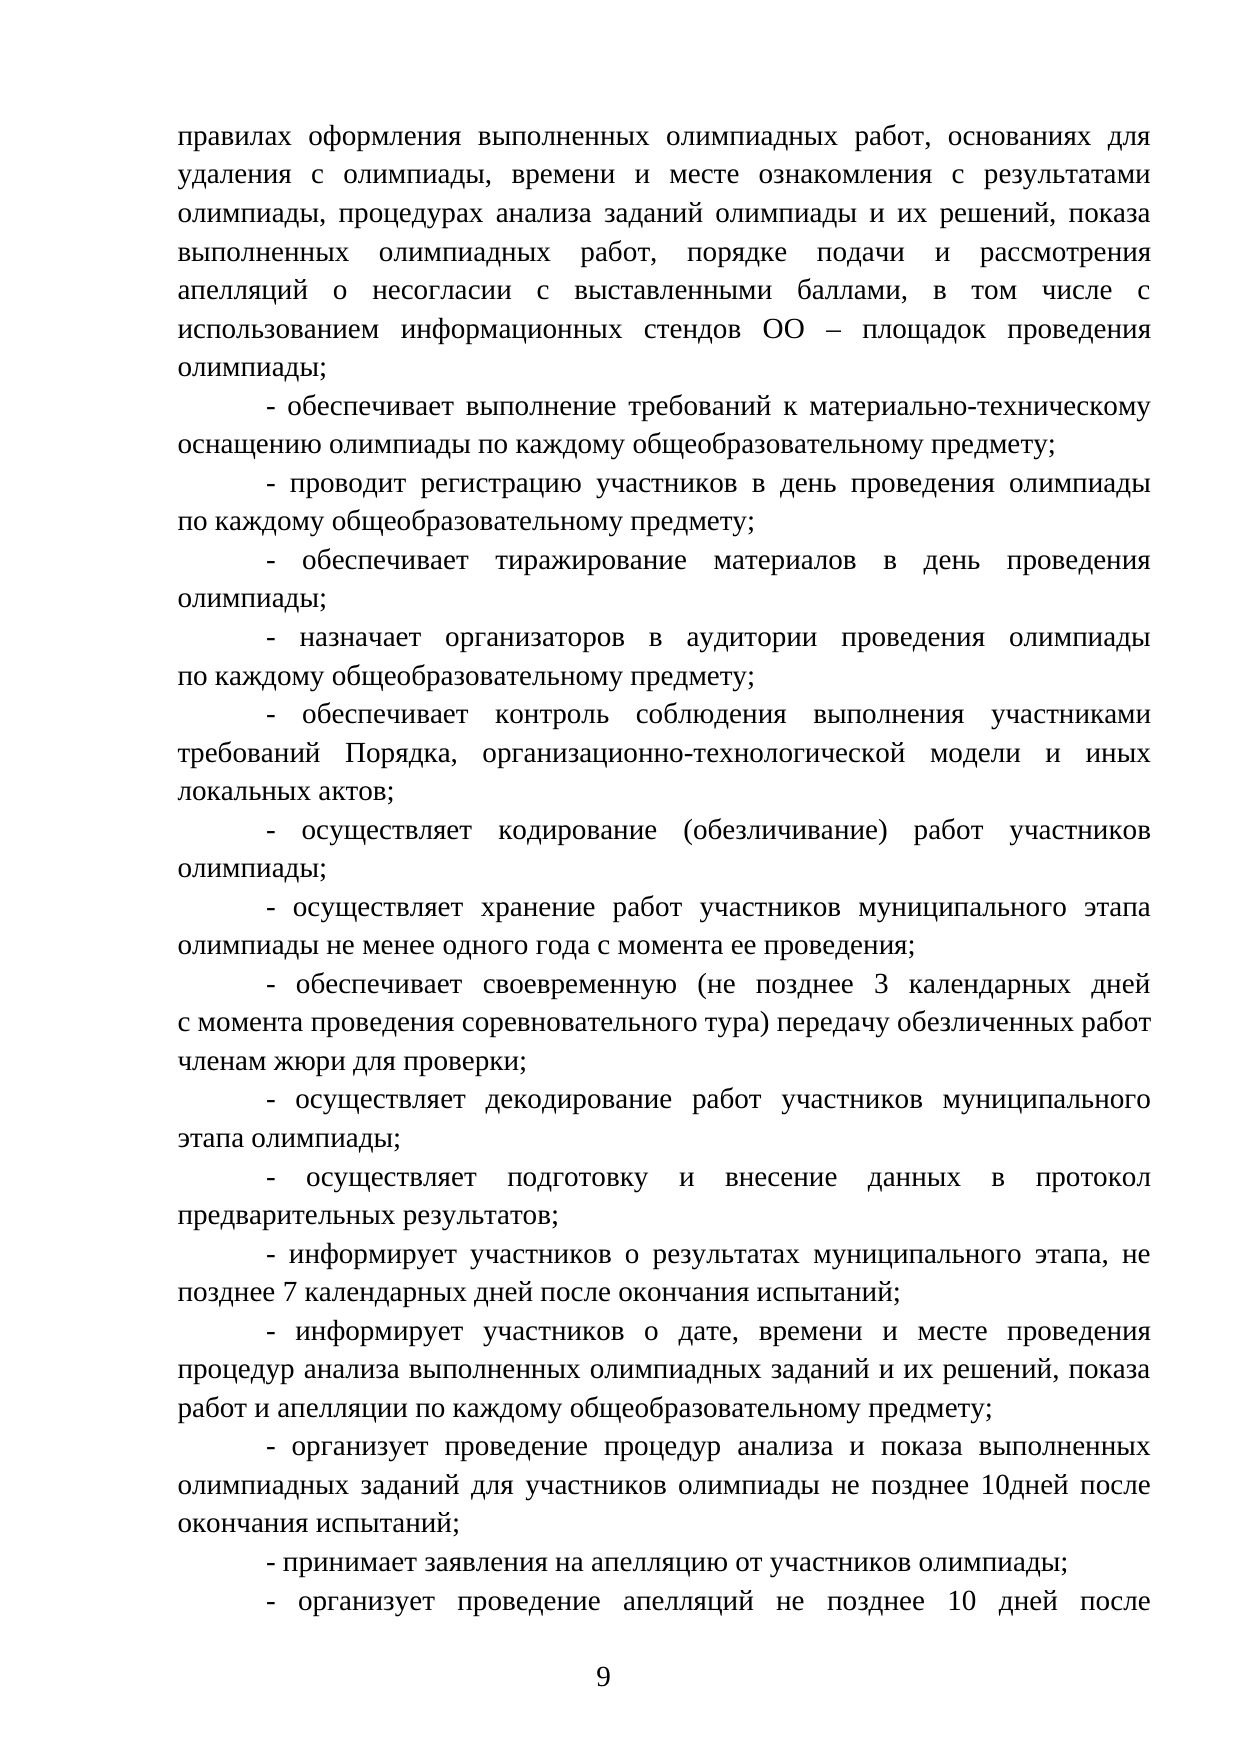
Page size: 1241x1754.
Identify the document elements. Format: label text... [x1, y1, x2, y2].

list - информирует участников о результатах муниципального этапа, не позднее 7 календарных дней после окончания испытаний; [177, 1236, 1152, 1308]
list - обеспечивает контроль соблюдения выполнения участниками требований Порядка, организационно-технологической модели и иных локальных актов; [177, 696, 1152, 807]
list - обеспечивает тиражирование материалов в день проведения олимпиады; [177, 542, 1152, 614]
list - осуществляет кодирование (обезличивание) работ участников олимпиады; [177, 812, 1152, 884]
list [177, 1583, 1152, 1616]
list - проводит регистрацию участников в день проведения олимпиады по каждому общеобразовательному предмету; [177, 465, 1152, 537]
list - осуществляет подготовку и внесение данных в протокол предварительных результатов; [177, 1159, 1152, 1231]
list - обеспечивает своевременную (не позднее 3 календарных дней с момента проведения соревновательного тура) передачу обезличенных работ членам жюри для проверки; [177, 966, 1152, 1077]
list - обеспечивает выполнение требований к материально-техническому оснащению олимпиады по каждому общеобразовательному предмету; [177, 388, 1152, 460]
list - осуществляет хранение работ участников муниципального этапа олимпиады не менее одного года с момента ее проведения; [177, 889, 1152, 961]
list - организует проведение процедур анализа и показа выполненных олимпиадных заданий для участников олимпиады не позднее 10дней после окончания испытаний; [177, 1428, 1152, 1539]
list - осуществляет декодирование работ участников муниципального этапа олимпиады; [177, 1082, 1152, 1154]
list - принимает заявления на апелляцию от участников олимпиады; [177, 1544, 1152, 1578]
list - назначает организаторов в аудитории проведения олимпиады по каждому общеобразовательному предмету; [177, 619, 1152, 691]
text - информирует участников о дате, времени и месте проведения процедур анализа выполненных олимпиадных заданий и их решений, показа работ и апелляции по каждому общеобразовательному предмету; [177, 1313, 1152, 1423]
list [177, 118, 1152, 383]
